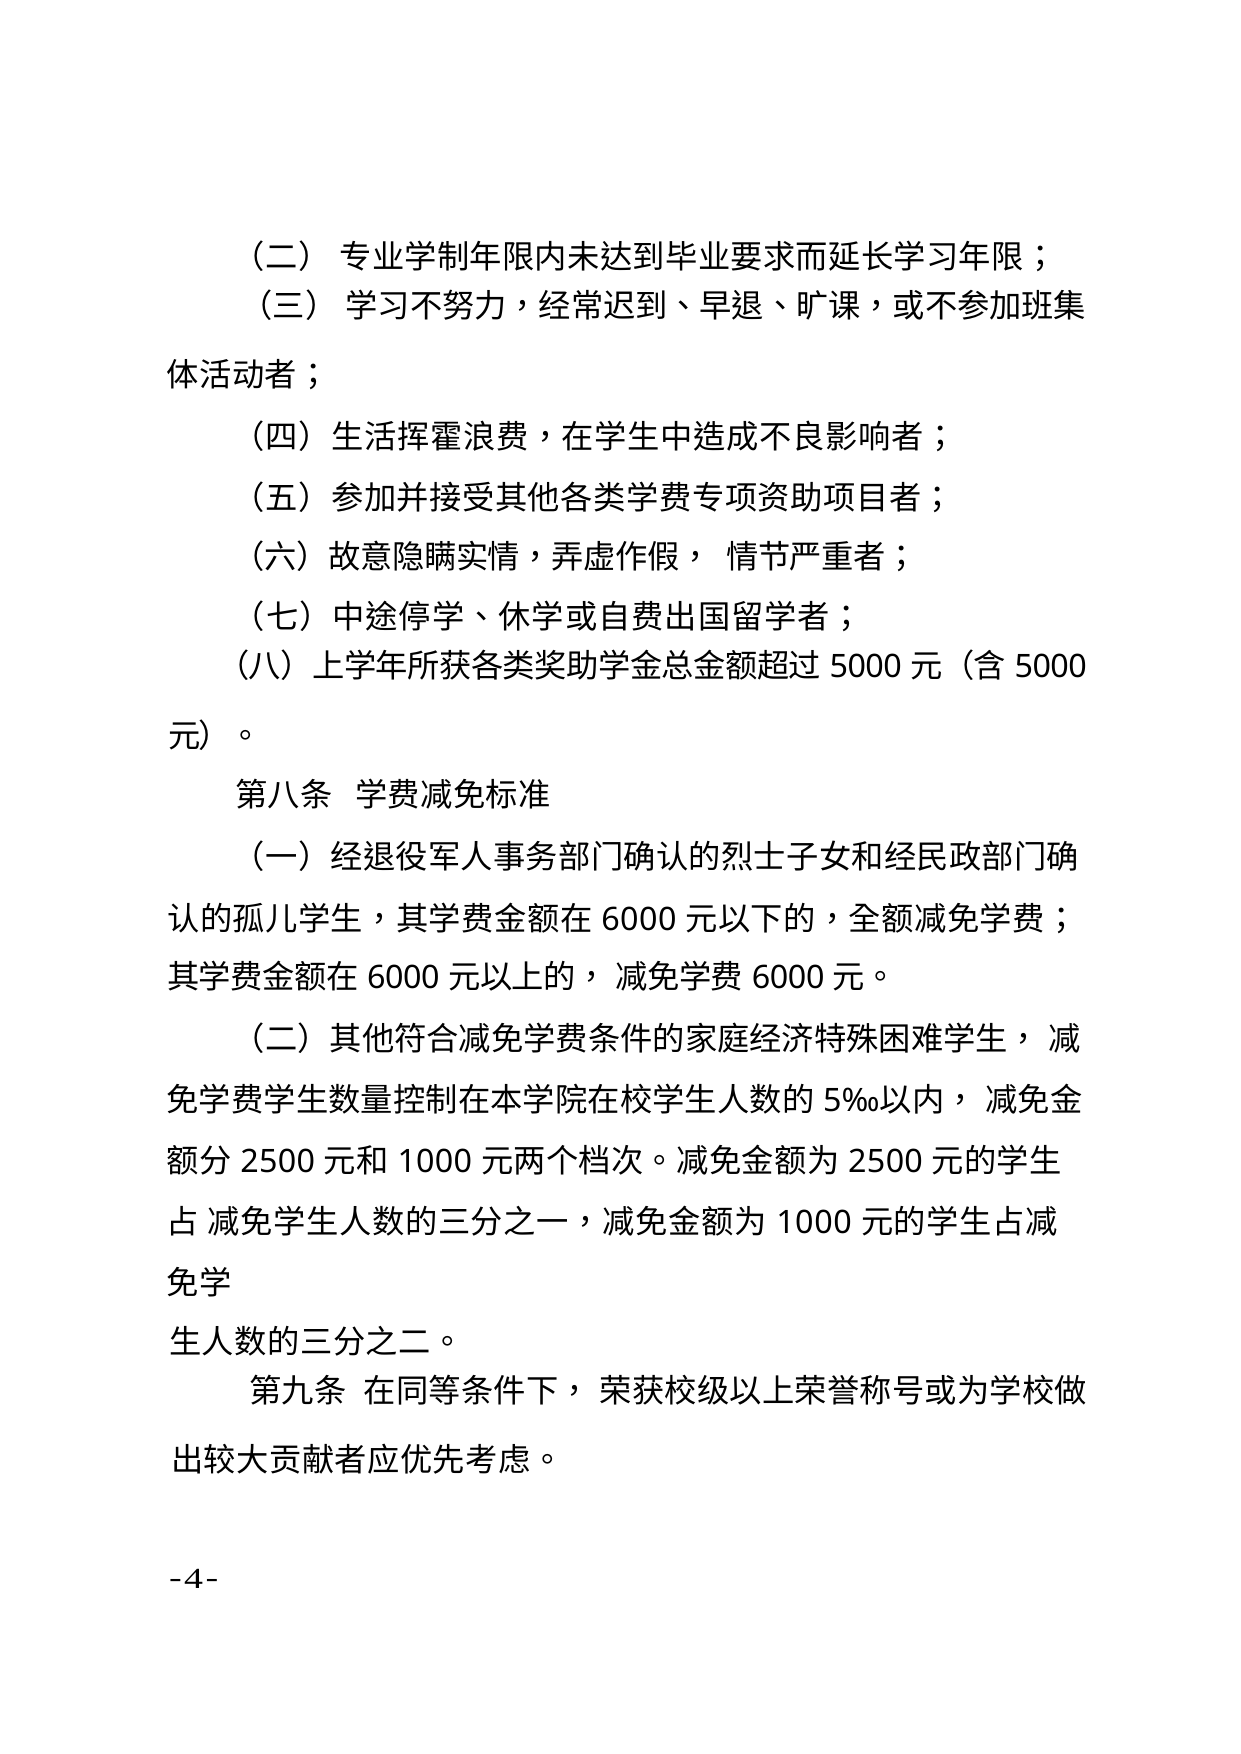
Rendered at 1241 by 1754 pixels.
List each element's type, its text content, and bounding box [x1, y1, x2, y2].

text 第九条 在同等条件下， 荣获校级以上荣誉称号或为学校做 [166, 1381, 1087, 1439]
text （七）中途停学、休学或自费出国留学者； [233, 596, 1087, 637]
text （八）上学年所获各类奖助学金总金额超过 5000 元（含 5000 [166, 656, 1087, 715]
text （四）生活挥霍浪费，在学生中造成不良影响者； （五）参加并接受其他各类学费专项资助项目者； [233, 414, 956, 519]
text 第八条 学费减免标准 [235, 774, 1087, 815]
text （二） 专业学制年限内未达到毕业要求而延长学习年限； [233, 236, 1087, 277]
text 其学费金额在 6000 元以上的， 减免学费 6000 元。 [167, 957, 1087, 997]
text 元）。 [168, 715, 1087, 756]
text 体活动者； [166, 354, 1087, 395]
text （三） 学习不努力，经常迟到、早退、旷课，或不参加班集 [166, 296, 1086, 354]
text （二）其他符合减免学费条件的家庭经济特殊困难学生， 减 免学费学生数量控制在本学院在校学生人数的 5‰以内， 减免金 额分 2500 元和 1000 元两个档次。减免金额为 2500 元的学生占 减免学生人数的三分之一，减免金额为 1000 元的学生占减免学 [166, 1016, 1087, 1304]
text （一）经退役军人事务部门确认的烈士子女和经民政部门确 认的孤儿学生，其学费金额在 6000 元以下的，全额减免学费； [167, 834, 1082, 939]
text 出较大贡献者应优先考虑。 [171, 1439, 1087, 1480]
text 生人数的三分之二。 [169, 1321, 1087, 1362]
text （六）故意隐瞒实情，弄虚作假， 情节严重者； [233, 536, 1087, 577]
